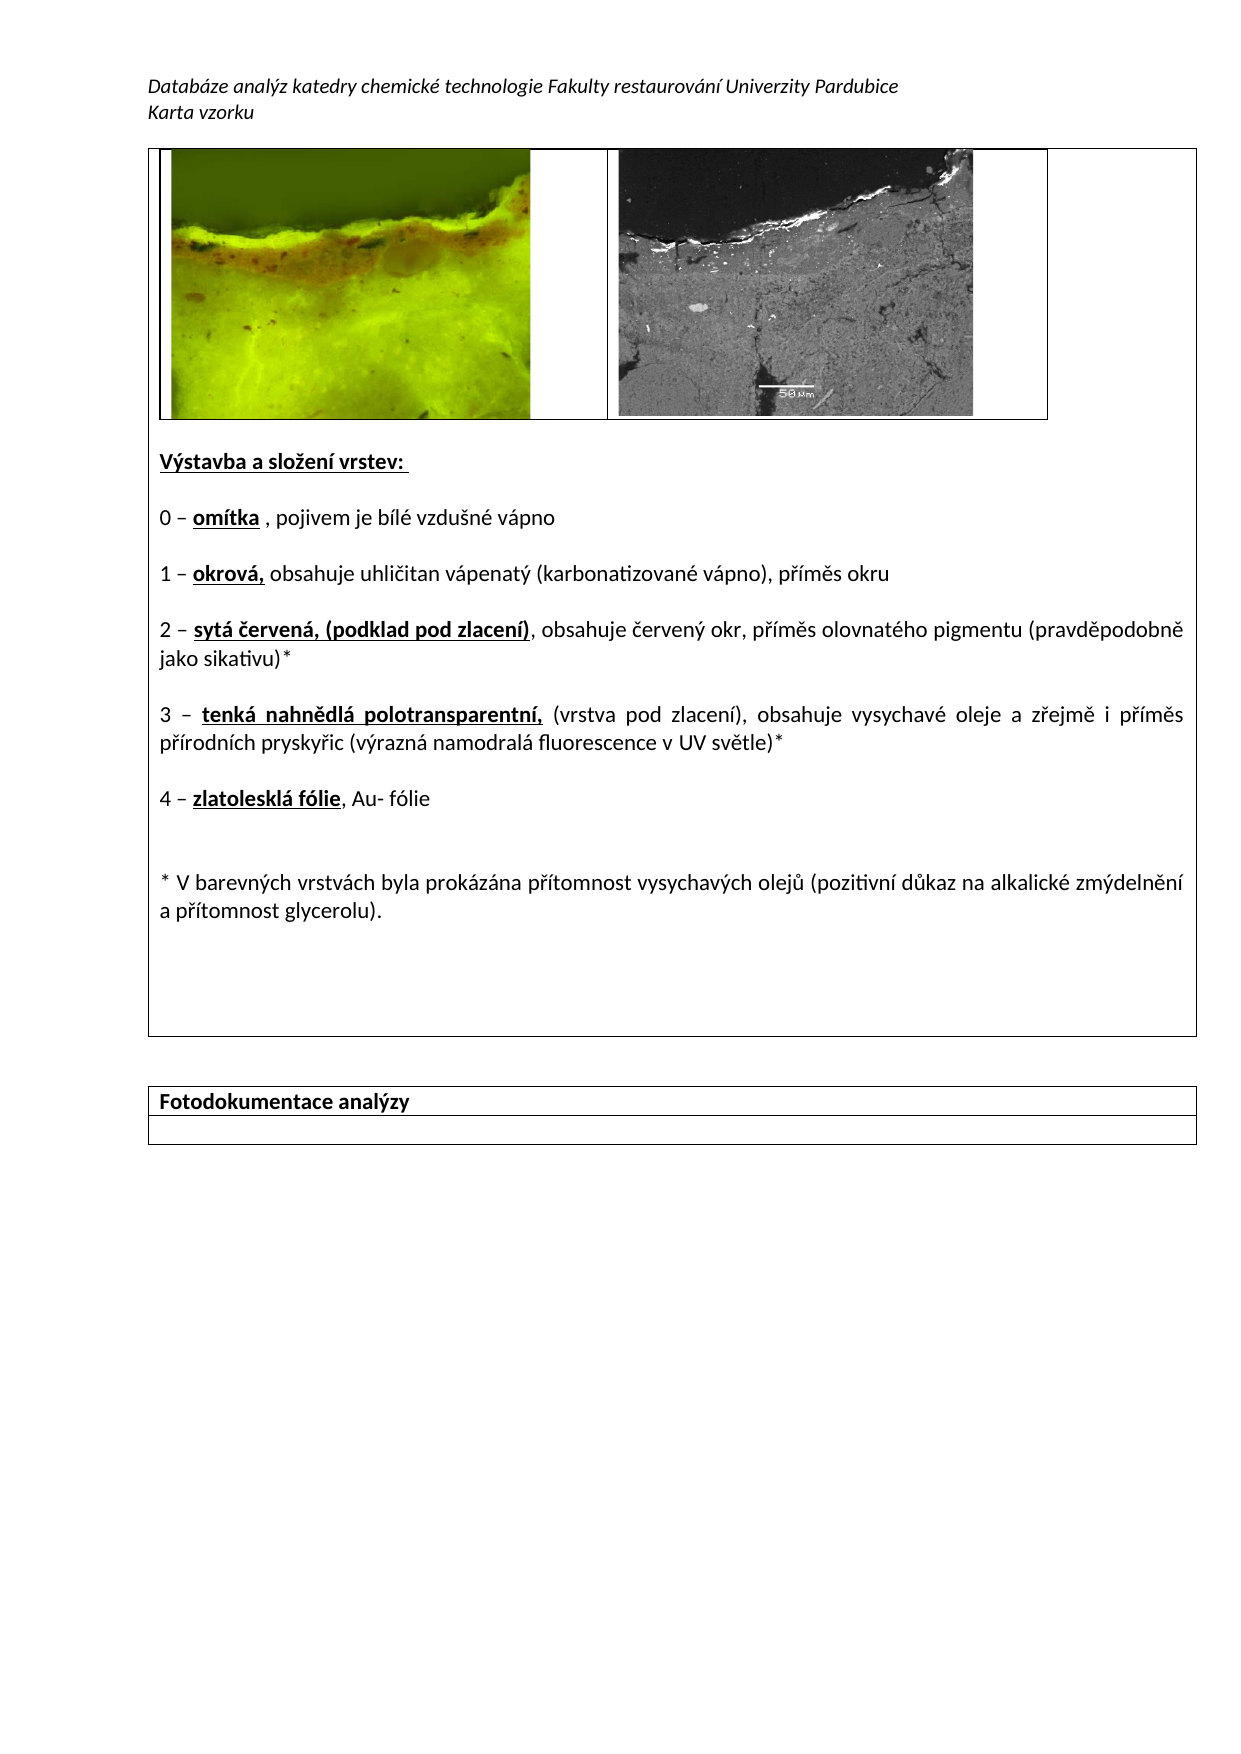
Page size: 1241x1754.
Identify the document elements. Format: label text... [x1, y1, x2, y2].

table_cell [149, 149, 1196, 1036]
picture [618, 149, 974, 416]
picture [171, 149, 531, 419]
table_cell [149, 1116, 1196, 1144]
table_header Fotodokumentace analýzy [149, 1087, 1196, 1115]
